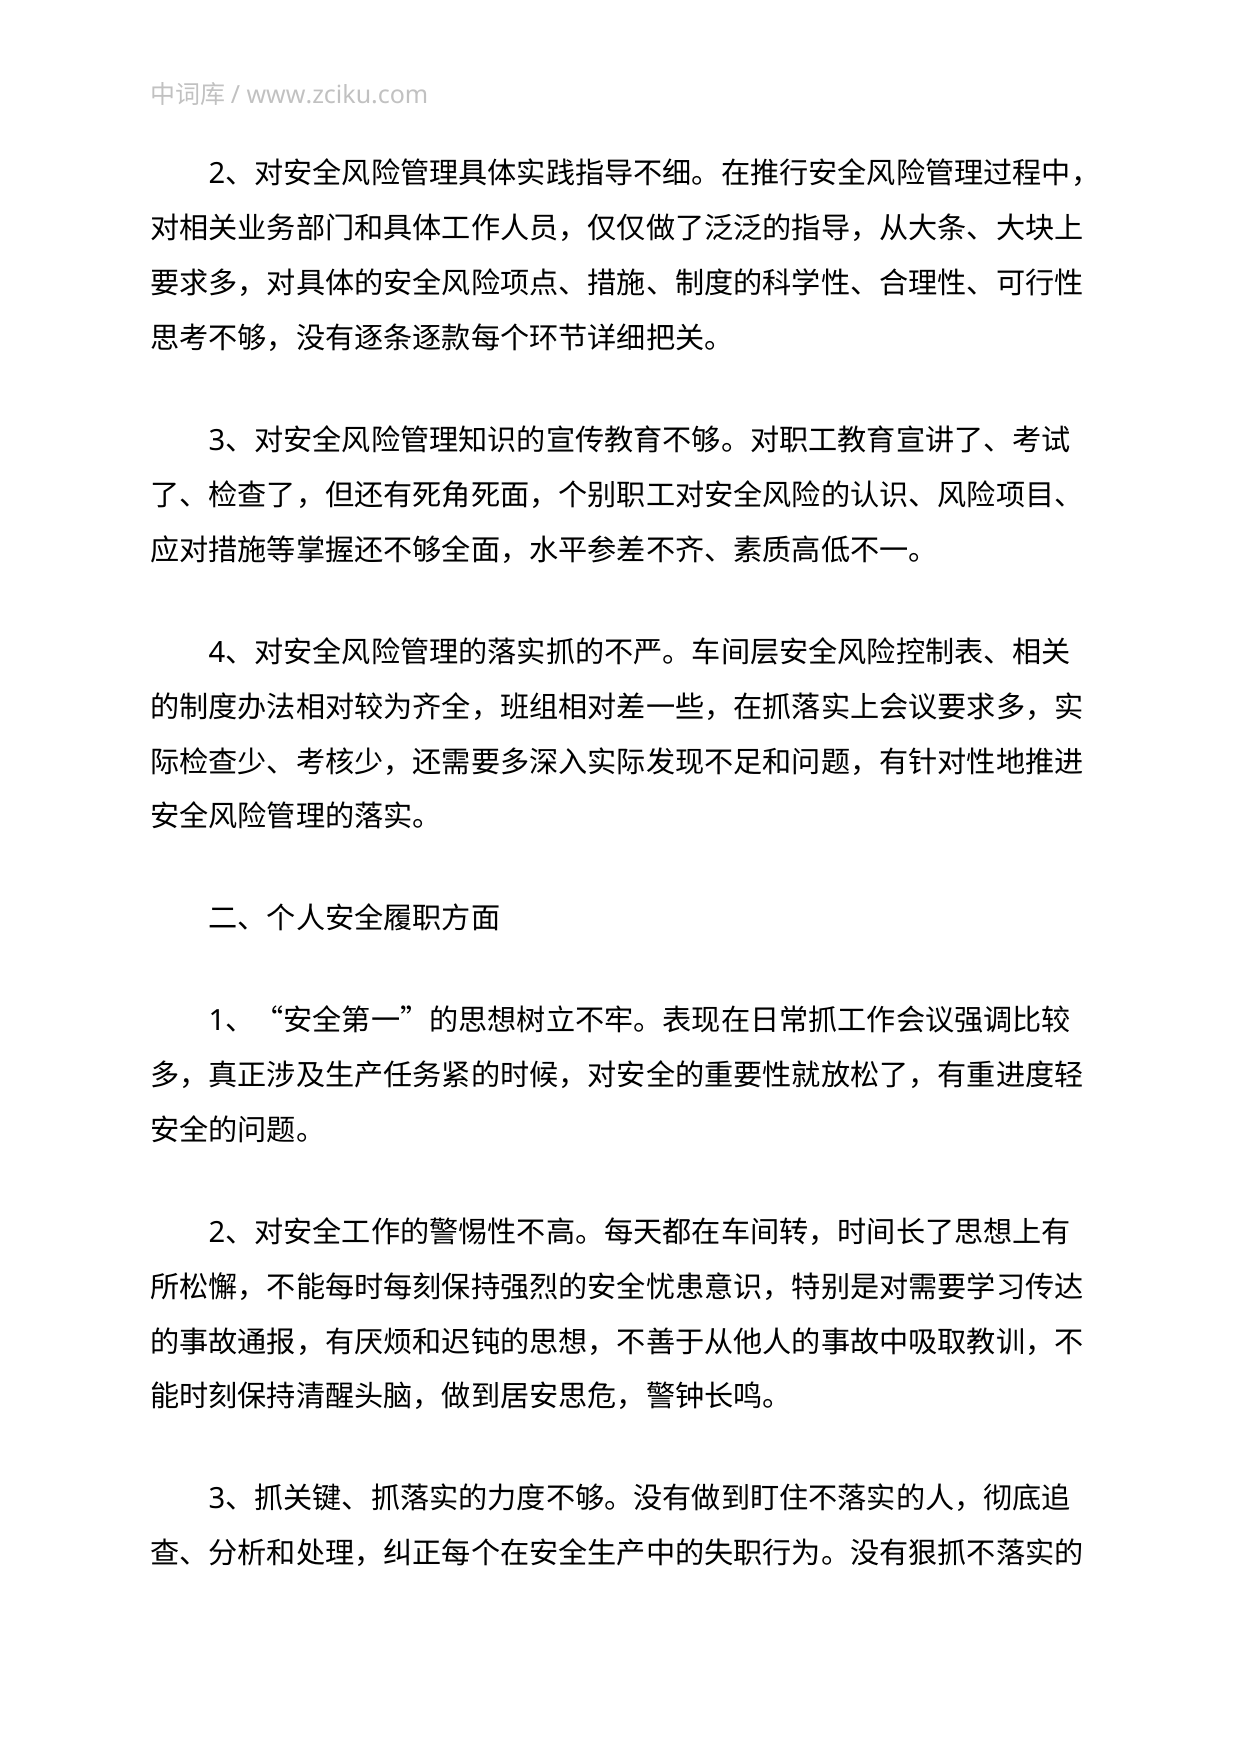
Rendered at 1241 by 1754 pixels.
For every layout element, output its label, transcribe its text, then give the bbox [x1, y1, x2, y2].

text 4、对安全风险管理的落实抓的不严。车间层安全风险控制表、相关的制度办法相对较为齐全，班组相对差一些，在抓落实上会议要求多，实际检查少、考核少，还需要多深入实际发现不足和问题，有针对性地推进安全风险管理的落实。 [150, 628, 1090, 835]
text 3、对安全风险管理知识的宣传教育不够。对职工教育宣讲了、考试了、检查了，但还有死角死面，个别职工对安全风险的认识、风险项目、应对措施等掌握还不够全面，水平参差不齐、素质高低不一。 [150, 417, 1090, 569]
text 二、个人安全履职方面 [150, 895, 1090, 937]
text 1、“安全第一”的思想树立不牢。表现在日常抓工作会议强调比较多，真正涉及生产任务紧的时候，对安全的重要性就放松了，有重进度轻安全的问题。 [150, 997, 1090, 1149]
text 2、对安全风险管理具体实践指导不细。在推行安全风险管理过程中，对相关业务部门和具体工作人员，仅仅做了泛泛的指导，从大条、大块上要求多，对具体的安全风险项点、措施、制度的科学性、合理性、可行性思考不够，没有逐条逐款每个环节详细把关。 [150, 150, 1090, 357]
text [150, 1475, 1090, 1572]
text 2、对安全工作的警惕性不高。每天都在车间转，时间长了思想上有所松懈，不能每时每刻保持强烈的安全忧患意识，特别是对需要学习传达的事故通报，有厌烦和迟钝的思想，不善于从他人的事故中吸取教训，不能时刻保持清醒头脑，做到居安思危，警钟长鸣。 [150, 1208, 1090, 1415]
